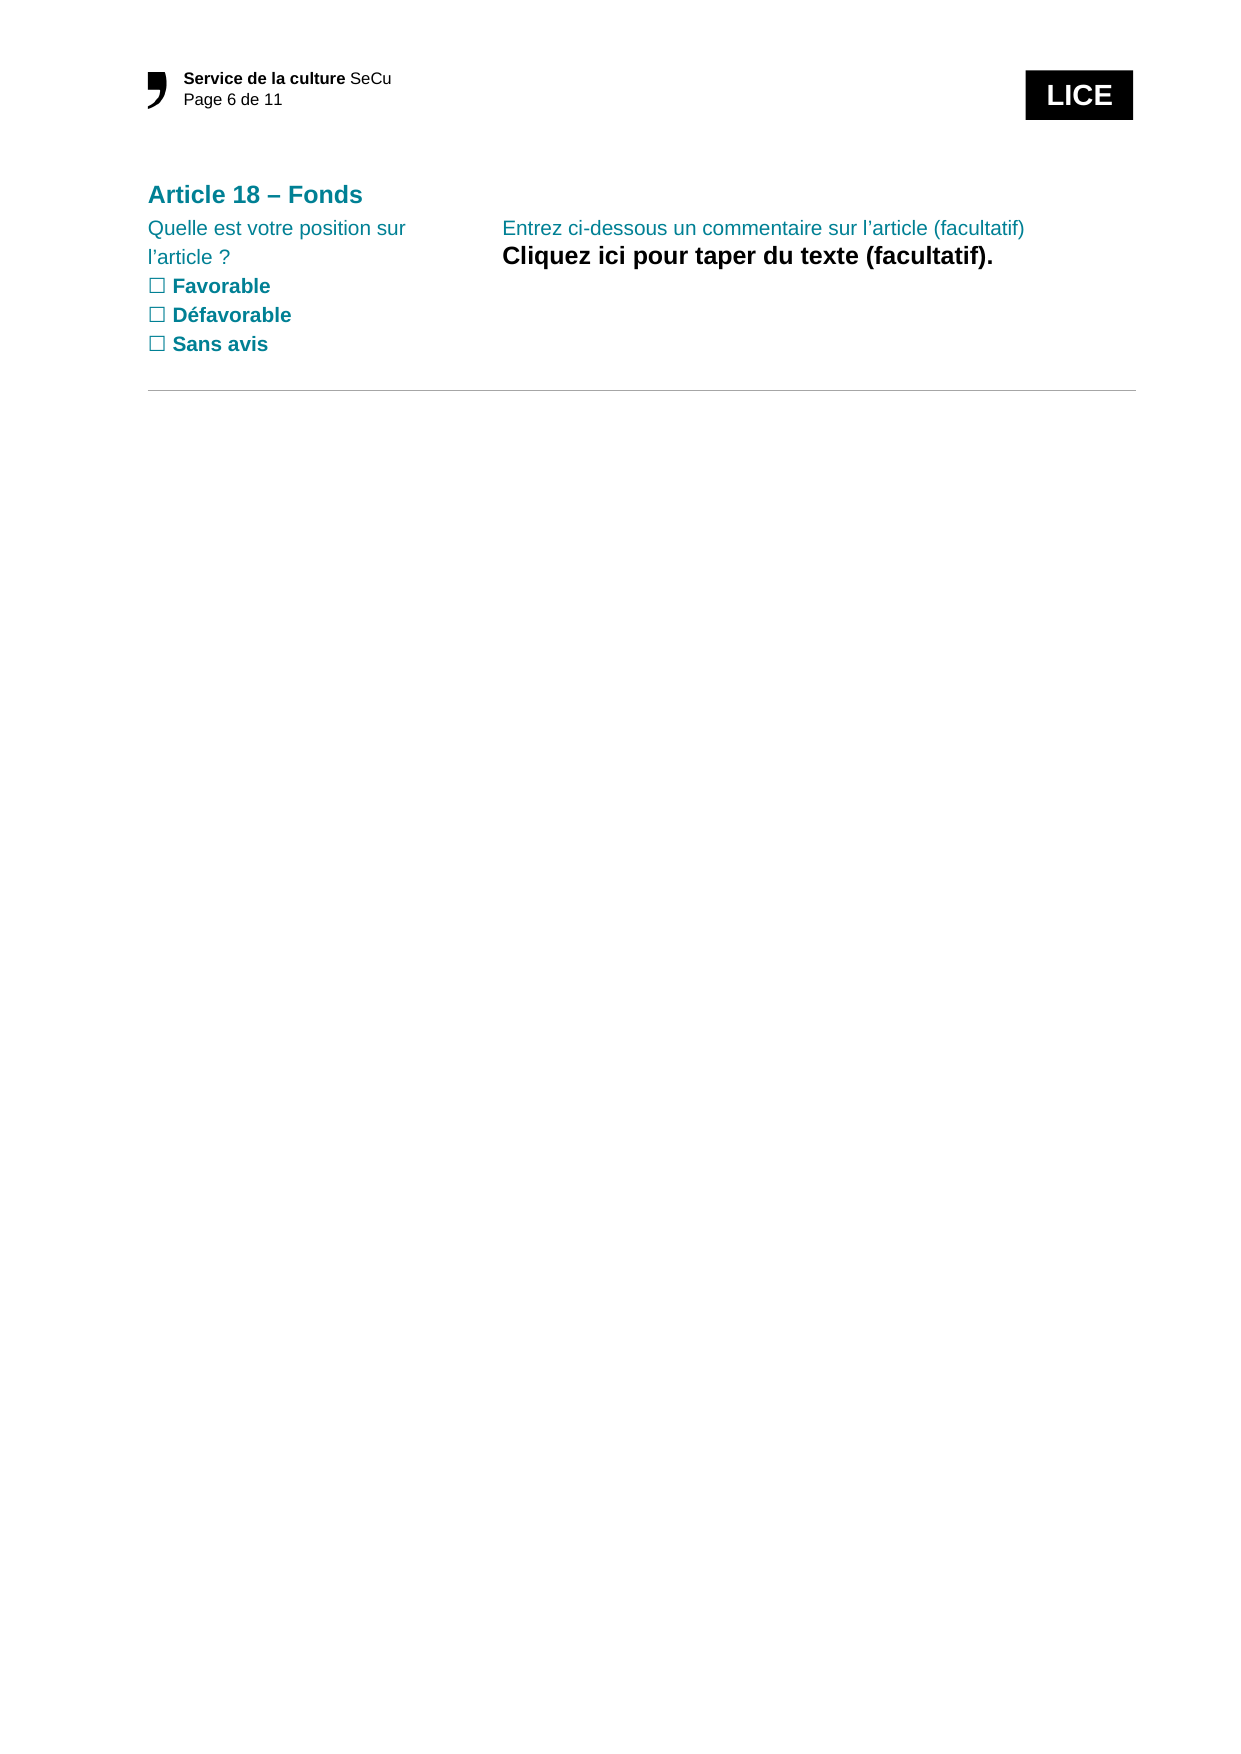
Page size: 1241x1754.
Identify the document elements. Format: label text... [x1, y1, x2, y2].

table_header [502, 209, 1136, 390]
text Article 18 – Fonds [148, 180, 1092, 209]
picture [147, 72, 167, 109]
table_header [148, 209, 502, 390]
